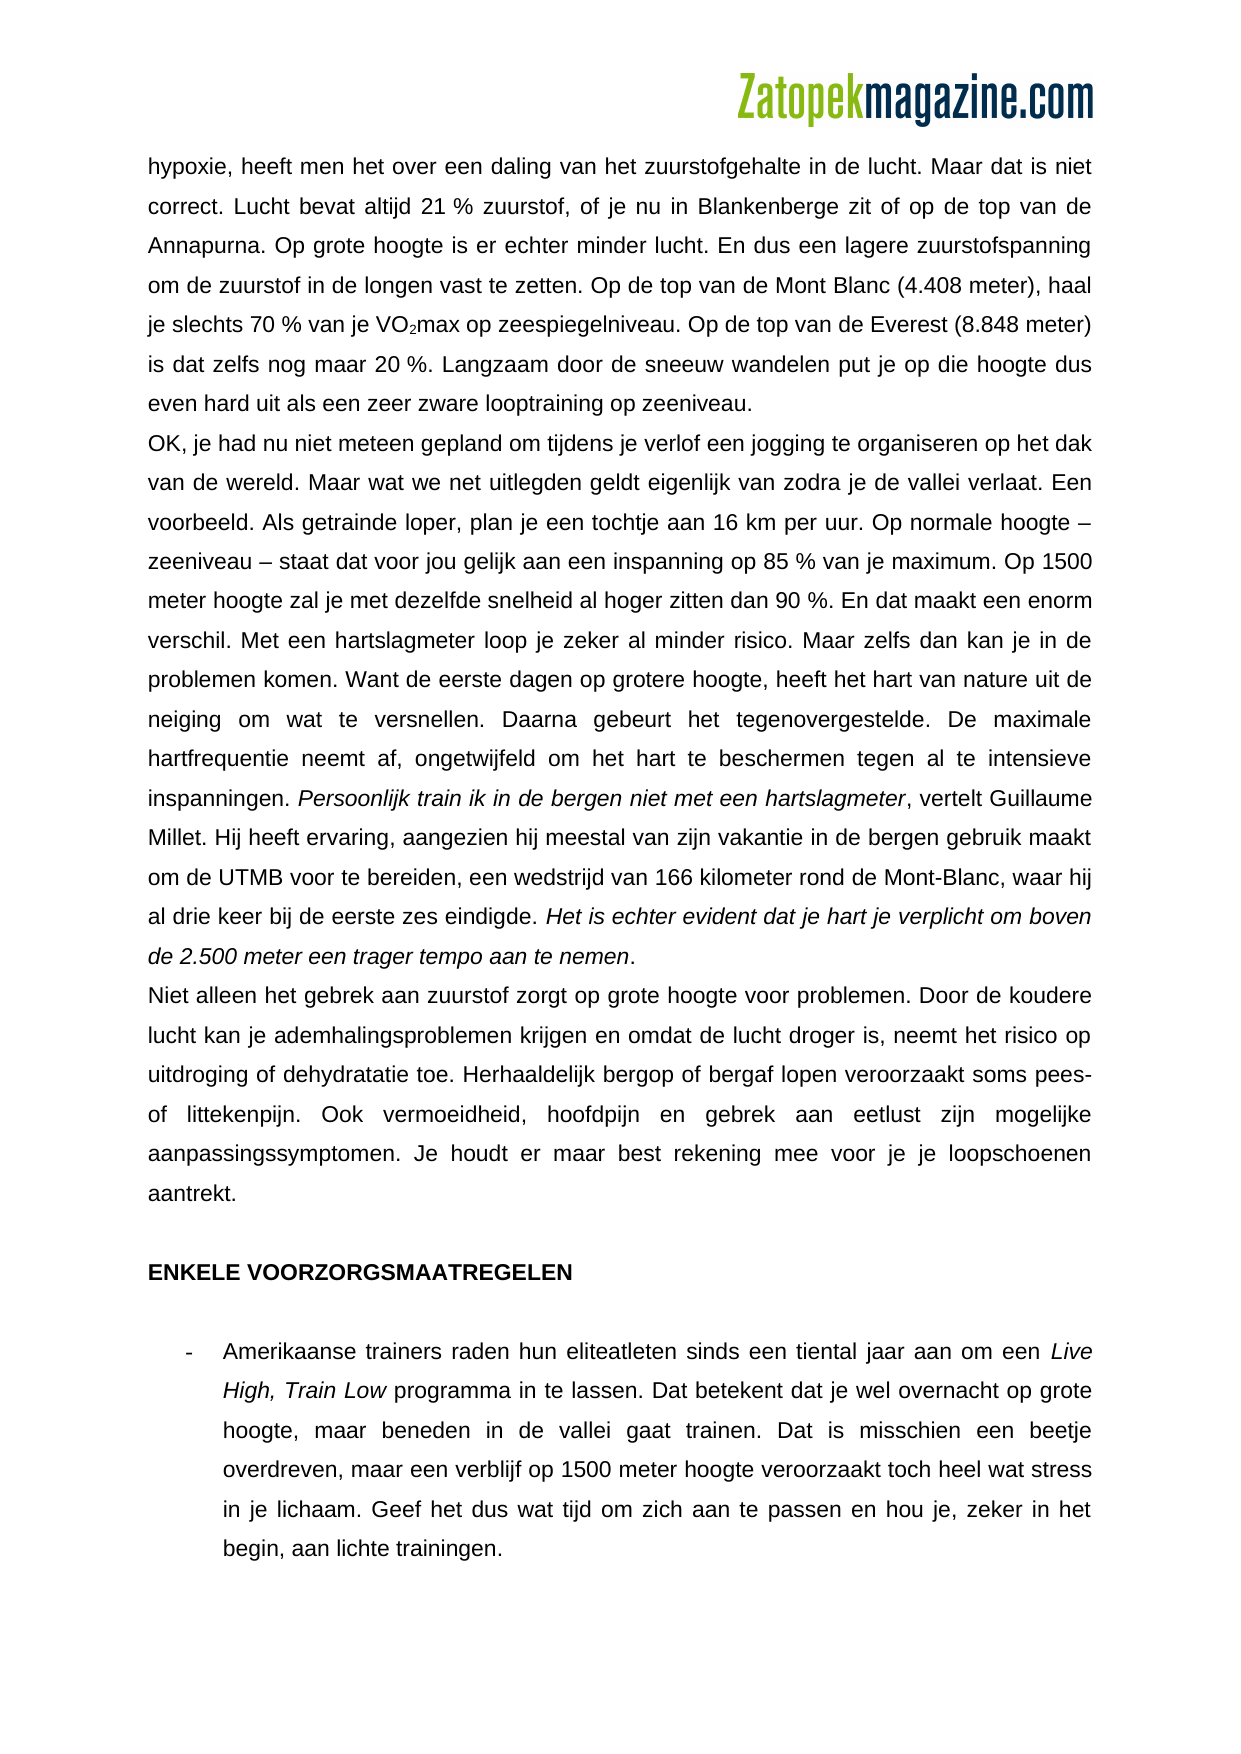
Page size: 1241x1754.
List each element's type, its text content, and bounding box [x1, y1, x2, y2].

picture [738, 73, 1093, 127]
subtitle ENKELE VOORZORGSMAATREGELEN [148, 1259, 1093, 1285]
text OK, je had nu niet meteen gepland om tijdens je verlof een jogging te organiseren op het dak van de wereld. Maar wat we net uitlegden geldt eigenlijk van zodra je de vallei verlaat. Een voorbeeld. Als getrainde loper, plan je een tochtje aan 16 km per uur. Op normale hoogte – zeeniveau – staat dat voor jou gelijk aan een inspanning op 85 % van je maximum. Op 1500 meter hoogte zal je met dezelfde snelheid al hoger zitten dan 90 %. En dat maakt een enorm verschil. Met een hartslagmeter loop je zeker al minder risico. Maar zelfs dan kan je in de problemen komen. Want de eerste dagen op grotere hoogte, heeft het hart van nature uit de neiging om wat te versnellen. Daarna gebeurt het tegenovergestelde. De maximale hartfrequentie neemt af, ongetwijfeld om het hart te beschermen tegen al te intensieve inspanningen. Persoonlijk train ik in de bergen niet met een hartslagmeter, vertelt Guillaume Millet. Hij heeft ervaring, aangezien hij meestal van zijn vakantie in de bergen gebruik maakt om de UTMB voor te bereiden, een wedstrijd van 166 kilometer rond de Mont-Blanc, waar hij al drie keer bij de eerste zes eindigde. Het is echter evident dat je hart je verplicht om boven de 2.500 meter een trager tempo aan te nemen. [148, 429, 1093, 969]
list Amerikaanse trainers raden hun eliteatleten sinds een tiental jaar aan om een Live High, Train Low programma in te lassen. Dat betekent dat je wel overnacht op grote hoogte, maar beneden in de vallei gaat trainen. Dat is misschien een beetje overdreven, maar een verblijf op 1500 meter hoogte veroorzaakt toch heel wat stress in je lichaam. Geef het dus wat tijd om zich aan te passen en hou je, zeker in het begin, aan lichte trainingen. [185, 1338, 1093, 1561]
text Niet alleen het gebrek aan zuurstof zorgt op grote hoogte voor problemen. Door de koudere lucht kan je ademhalingsproblemen krijgen en omdat de lucht droger is, neemt het risico op uitdroging of dehydratatie toe. Herhaaldelijk bergop of bergaf lopen veroorzaakt soms pees- of littekenpijn. Ook vermoeidheid, hoofdpijn en gebrek aan eetlust zijn mogelijke aanpassingssymptomen. Je houdt er maar best rekening mee voor je je loopschoenen aantrekt. [148, 982, 1093, 1206]
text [148, 153, 1093, 416]
